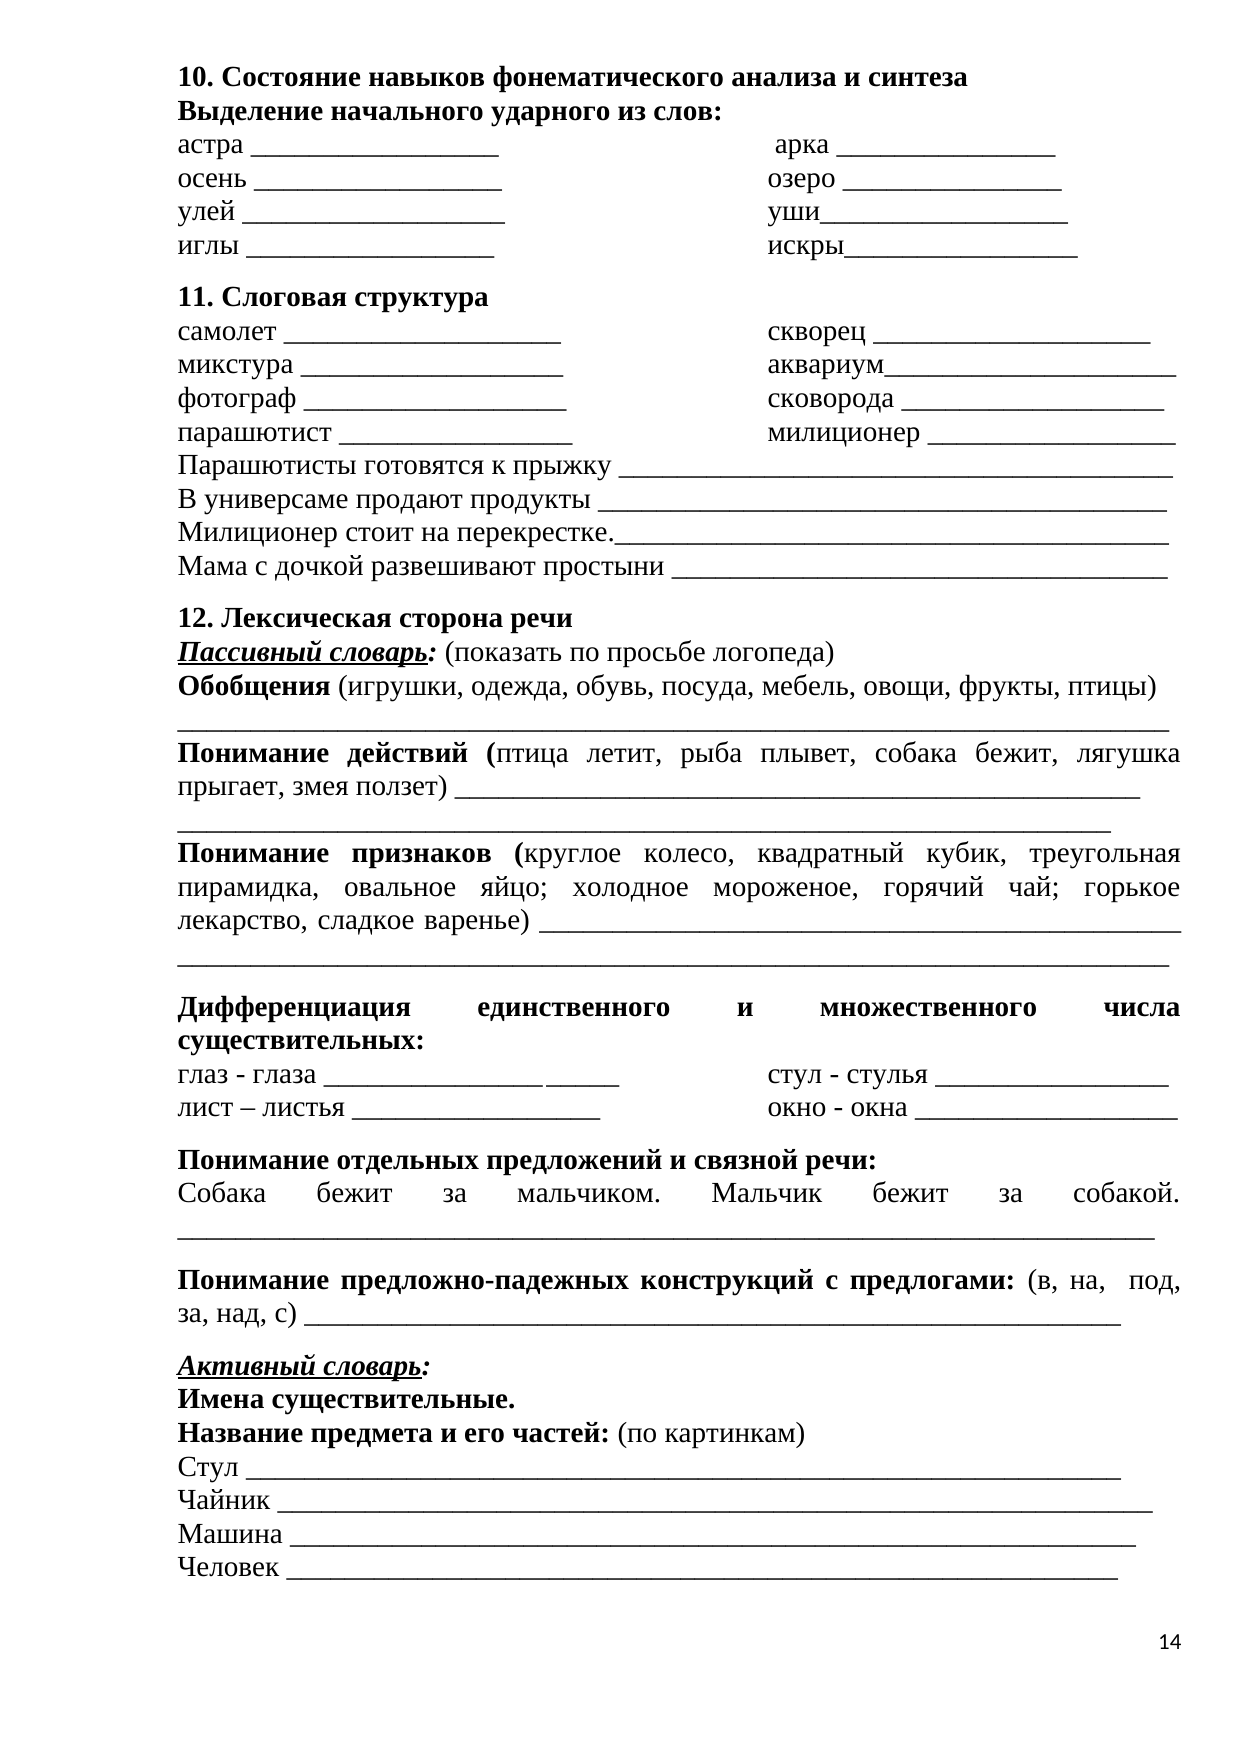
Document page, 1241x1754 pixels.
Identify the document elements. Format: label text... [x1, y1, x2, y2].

text иглы _________________ искры________________ [177, 227, 1181, 260]
text Название предмета и его частей: (по картинкам) [177, 1415, 1181, 1449]
text ____________________________________________________________________ [177, 701, 1181, 735]
text Понимание предложно-падежных конструкций с предлогами: (в, на, под, за, над, с) ________________________________________________________ [177, 1262, 1181, 1329]
text Машина __________________________________________________________ [177, 1516, 1181, 1549]
text Чайник ____________________________________________________________ [177, 1482, 1181, 1516]
text Обобщения (игрушки, одежда, обувь, посуда, мебель, овощи, фрукты, птицы) [177, 668, 1181, 701]
text микстура __________________ аквариум____________________ [177, 347, 1181, 380]
text парашютист ________________ милиционер _________________ [177, 414, 1181, 447]
text Дифференциация единственного и множественного числа существительных: [177, 989, 1181, 1056]
text глаз - глаза _______________ _____ стул - стулья ________________ [177, 1056, 1181, 1089]
text Собака бежит за мальчиком. Мальчик бежит за собакой. ___________________________________________________________________ [177, 1176, 1181, 1243]
text Пассивный словарь: (показать по просьбе логопеда) [177, 634, 1181, 668]
text осень _________________ озеро _______________ [177, 160, 1181, 193]
text 10. Состояние навыков фонематического анализа и синтеза [177, 59, 1181, 93]
text ________________________________________________________________ [177, 802, 1181, 835]
text Имена существительные. [177, 1382, 1181, 1415]
text Стул ____________________________________________________________ [177, 1449, 1181, 1482]
text Выделение начального ударного из слов: [177, 93, 1181, 126]
text Понимание действий (птица летит, рыба плывет, собака бежит, лягушка прыгает, змея ползет) _______________________________________________ [177, 735, 1181, 802]
text Понимание отдельных предложений и связной речи: [177, 1142, 1181, 1176]
text 11. Слоговая структура [177, 279, 1181, 313]
text самолет ___________________ скворец ___________________ [177, 313, 1181, 347]
text Активный словарь: [177, 1348, 1181, 1382]
text Понимание признаков (круглое колесо, квадратный кубик, треугольная пирамидка, овальное яйцо; холодное мороженое, горячий чай; горькое лекарство, сладкое варенье) ____________________________________________ ____________________________________________________________________ [177, 835, 1181, 969]
text фотограф __________________ сковорода __________________ [177, 380, 1181, 414]
text Мама с дочкой развешивают простыни __________________________________ [177, 548, 1181, 581]
text лист – листья _________________ окно - окна __________________ [177, 1089, 1181, 1123]
text астра _________________ арка _______________ [177, 126, 1181, 160]
text Милиционер стоит на перекрестке.______________________________________ [177, 514, 1181, 548]
text улей __________________ уши_________________ [177, 193, 1181, 227]
text В универсаме продают продукты _______________________________________ [177, 481, 1181, 514]
text Парашютисты готовятся к прыжку ______________________________________ [177, 447, 1181, 481]
text 12. Лексическая сторона речи [177, 601, 1181, 634]
text Человек _________________________________________________________ [177, 1549, 1181, 1583]
